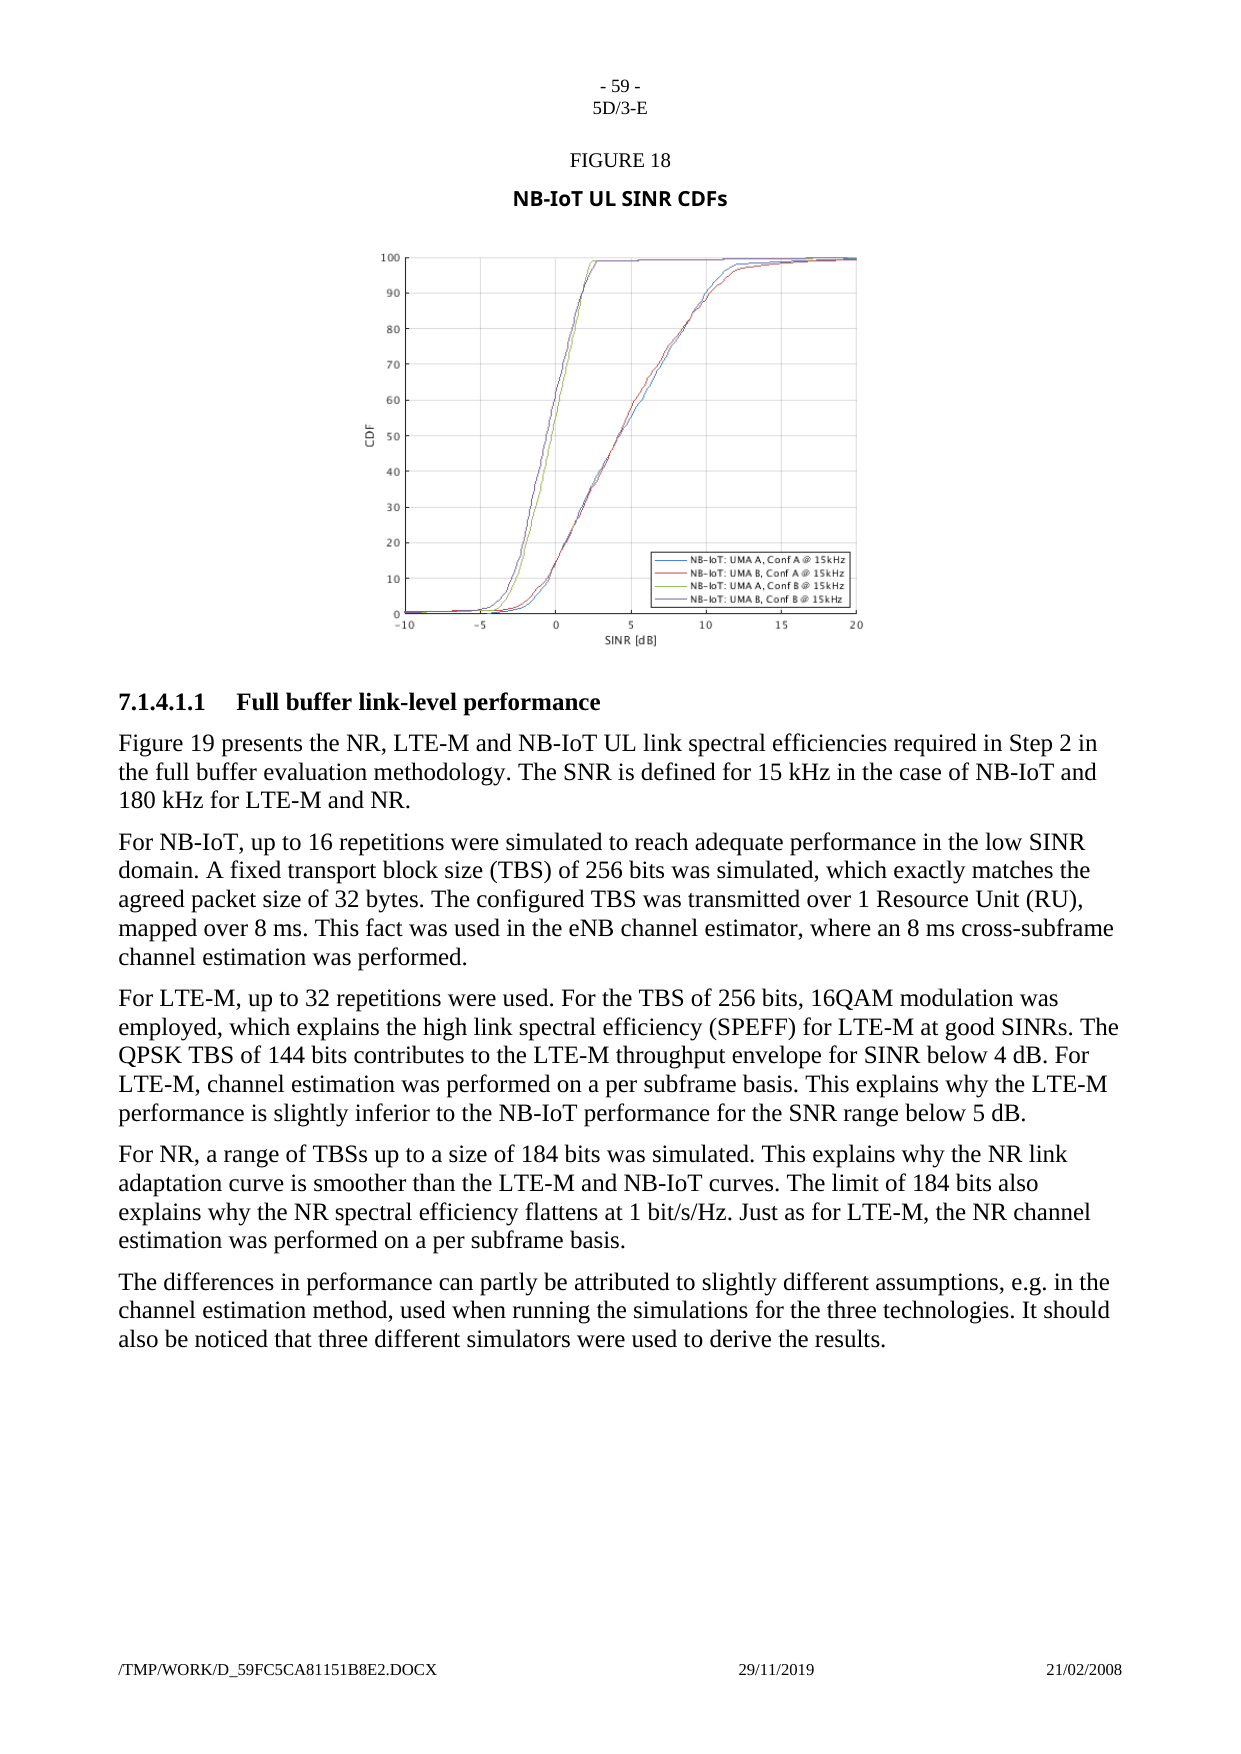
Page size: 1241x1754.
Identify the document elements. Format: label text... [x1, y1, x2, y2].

text For NB-IoT, up to 16 repetitions were simulated to reach adequate performance in the low SINR domain. A fixed transport block size (TBS) of 256 bits was simulated, which exactly matches the agreed packet size of 32 bytes. The configured TBS was transmitted over 1 Resource Unit (RU), mapped over 8 ms. This fact was used in the eNB channel estimator, where an 8 ms cross-subframe channel estimation was performed. [118, 827, 1122, 970]
subtitle 7.1.4.1.1 Full buffer link-level performance [118, 687, 1122, 715]
text For LTE-M, up to 32 repetitions were used. For the TBS of 256 bits, 16QAM modulation was employed, which explains the high link spectral efficiency (SPEFF) for LTE-M at good SINRs. The QPSK TBS of 144 bits contributes to the LTE-M throughput envelope for SINR below 4 dB. For LTE-M, channel estimation was performed on a per subframe basis. This explains why the LTE-M performance is slightly inferior to the NB-IoT performance for the SNR range below 5 dB. [118, 983, 1122, 1127]
text The differences in performance can partly be attributed to slightly different assumptions, e.g. in the channel estimation method, used when running the simulations for the three technologies. It should also be noticed that three different simulators were used to derive the results. [118, 1267, 1122, 1353]
picture [329, 225, 912, 662]
text Figure 18 [118, 148, 1122, 172]
text For NR, a range of TBSs up to a size of 184 bits was simulated. This explains why the NR link adaptation curve is smoother than the LTE-M and NB-IoT curves. The limit of 184 bits also explains why the NR spectral efficiency flattens at 1 bit/s/Hz. Just as for LTE-M, the NR channel estimation was performed on a per subframe basis. [118, 1139, 1122, 1254]
title NB-IoT UL SINR CDFs [118, 184, 1122, 213]
text Figure 19 presents the NR, LTE-M and NB-IoT UL link spectral efficiencies required in Step 2 in the full buffer evaluation methodology. The SNR is defined for 15 kHz in the case of NB-IoT and 180 kHz for LTE-M and NR. [118, 728, 1122, 814]
